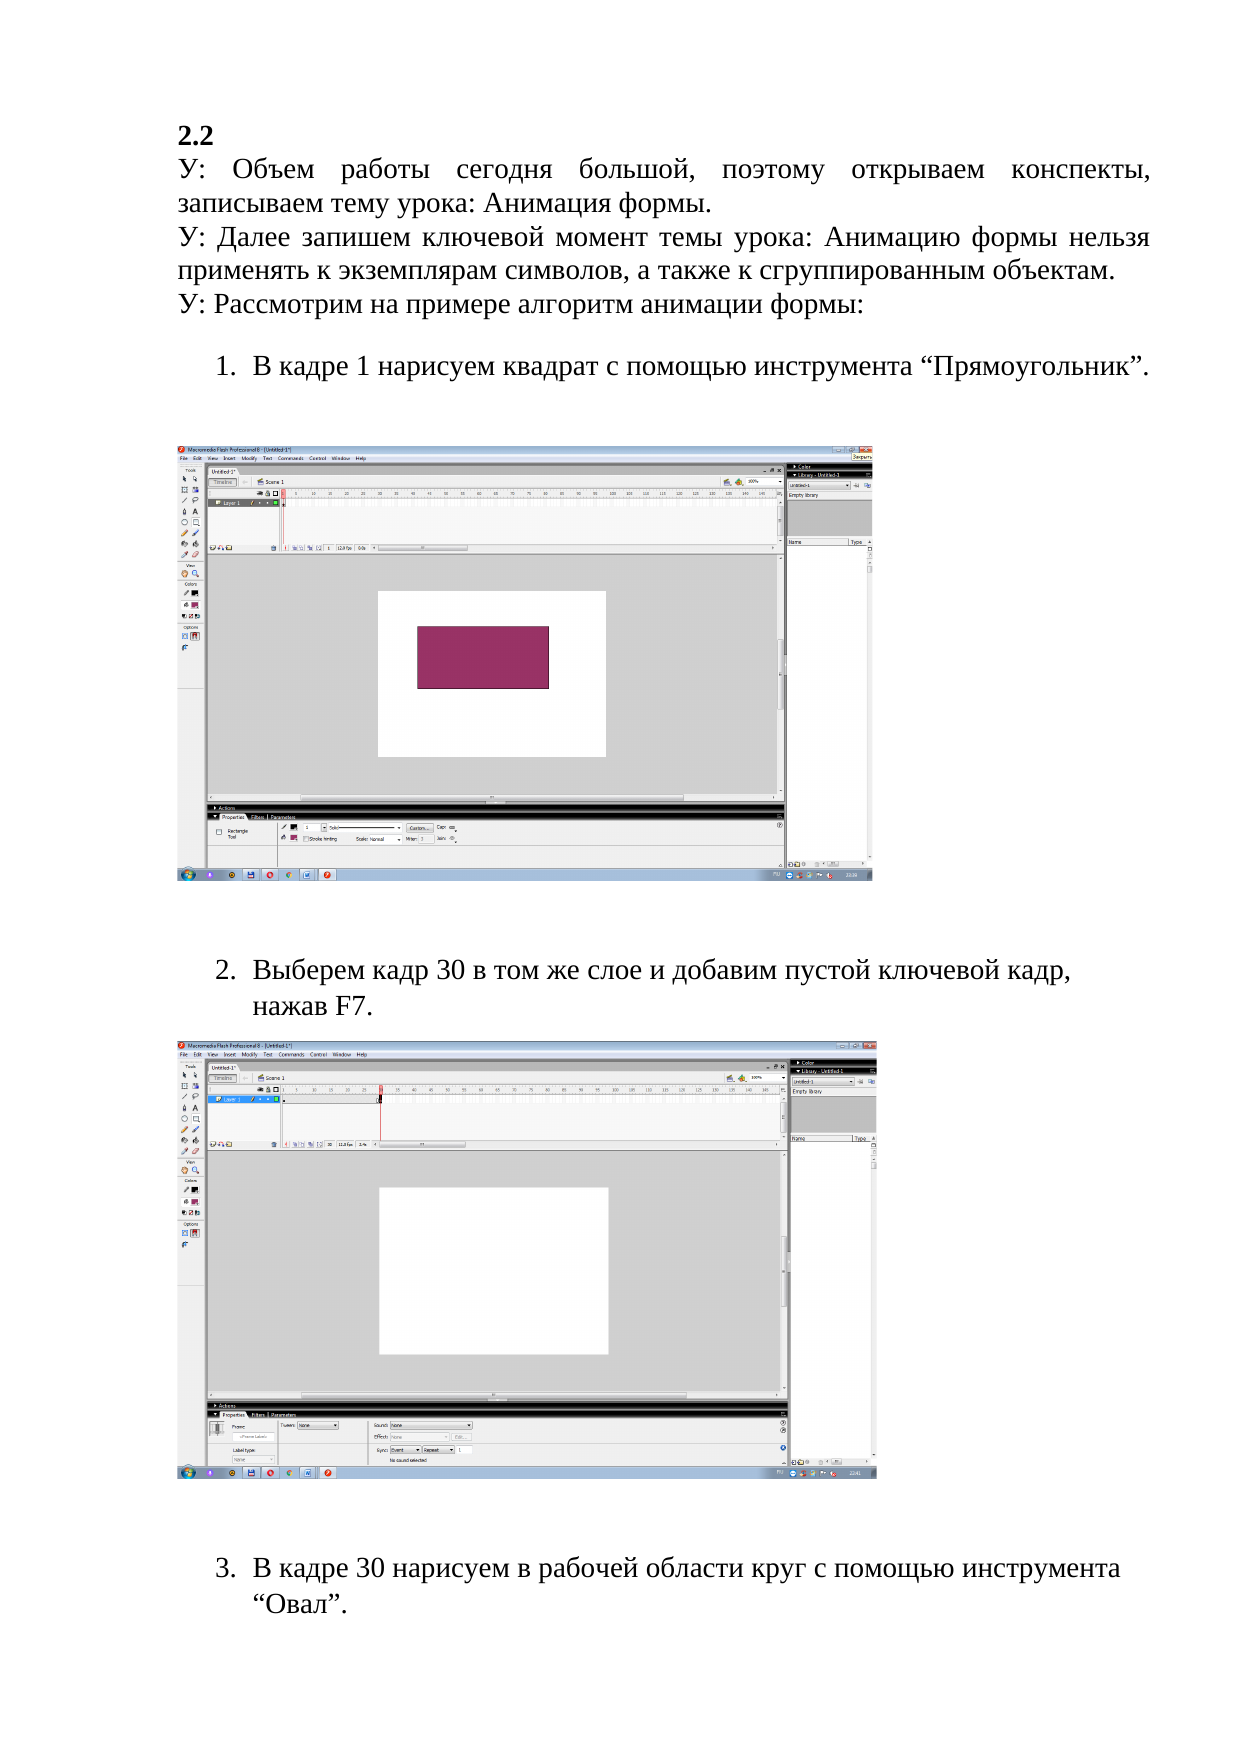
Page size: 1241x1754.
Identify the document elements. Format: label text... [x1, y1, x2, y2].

list Выберем кадр 30 в том же слое и добавим пустой ключевой кадр, нажав F7. [215, 952, 1152, 1022]
picture [177, 1041, 877, 1479]
text У: Объем работы сегодня большой, поэтому открываем конспекты, записываем тему урока: Анимация формы. [177, 152, 1152, 219]
text У: Рассмотрим на примере алгоритм анимации формы: [177, 286, 1152, 319]
text 2.2 [177, 118, 1152, 152]
list В кадре 1 нарисуем квадрат с помощью инструмента “Прямоугольник”. [215, 348, 1152, 382]
text У: Далее запишем ключевой момент темы урока: Анимацию формы нельзя применять к экземплярам символов, а также к сгруппированным объектам. [177, 219, 1152, 286]
picture [177, 446, 873, 881]
list В кадре 30 нарисуем в рабочей области круг с помощью инструмента “Овал”. [215, 1550, 1152, 1620]
